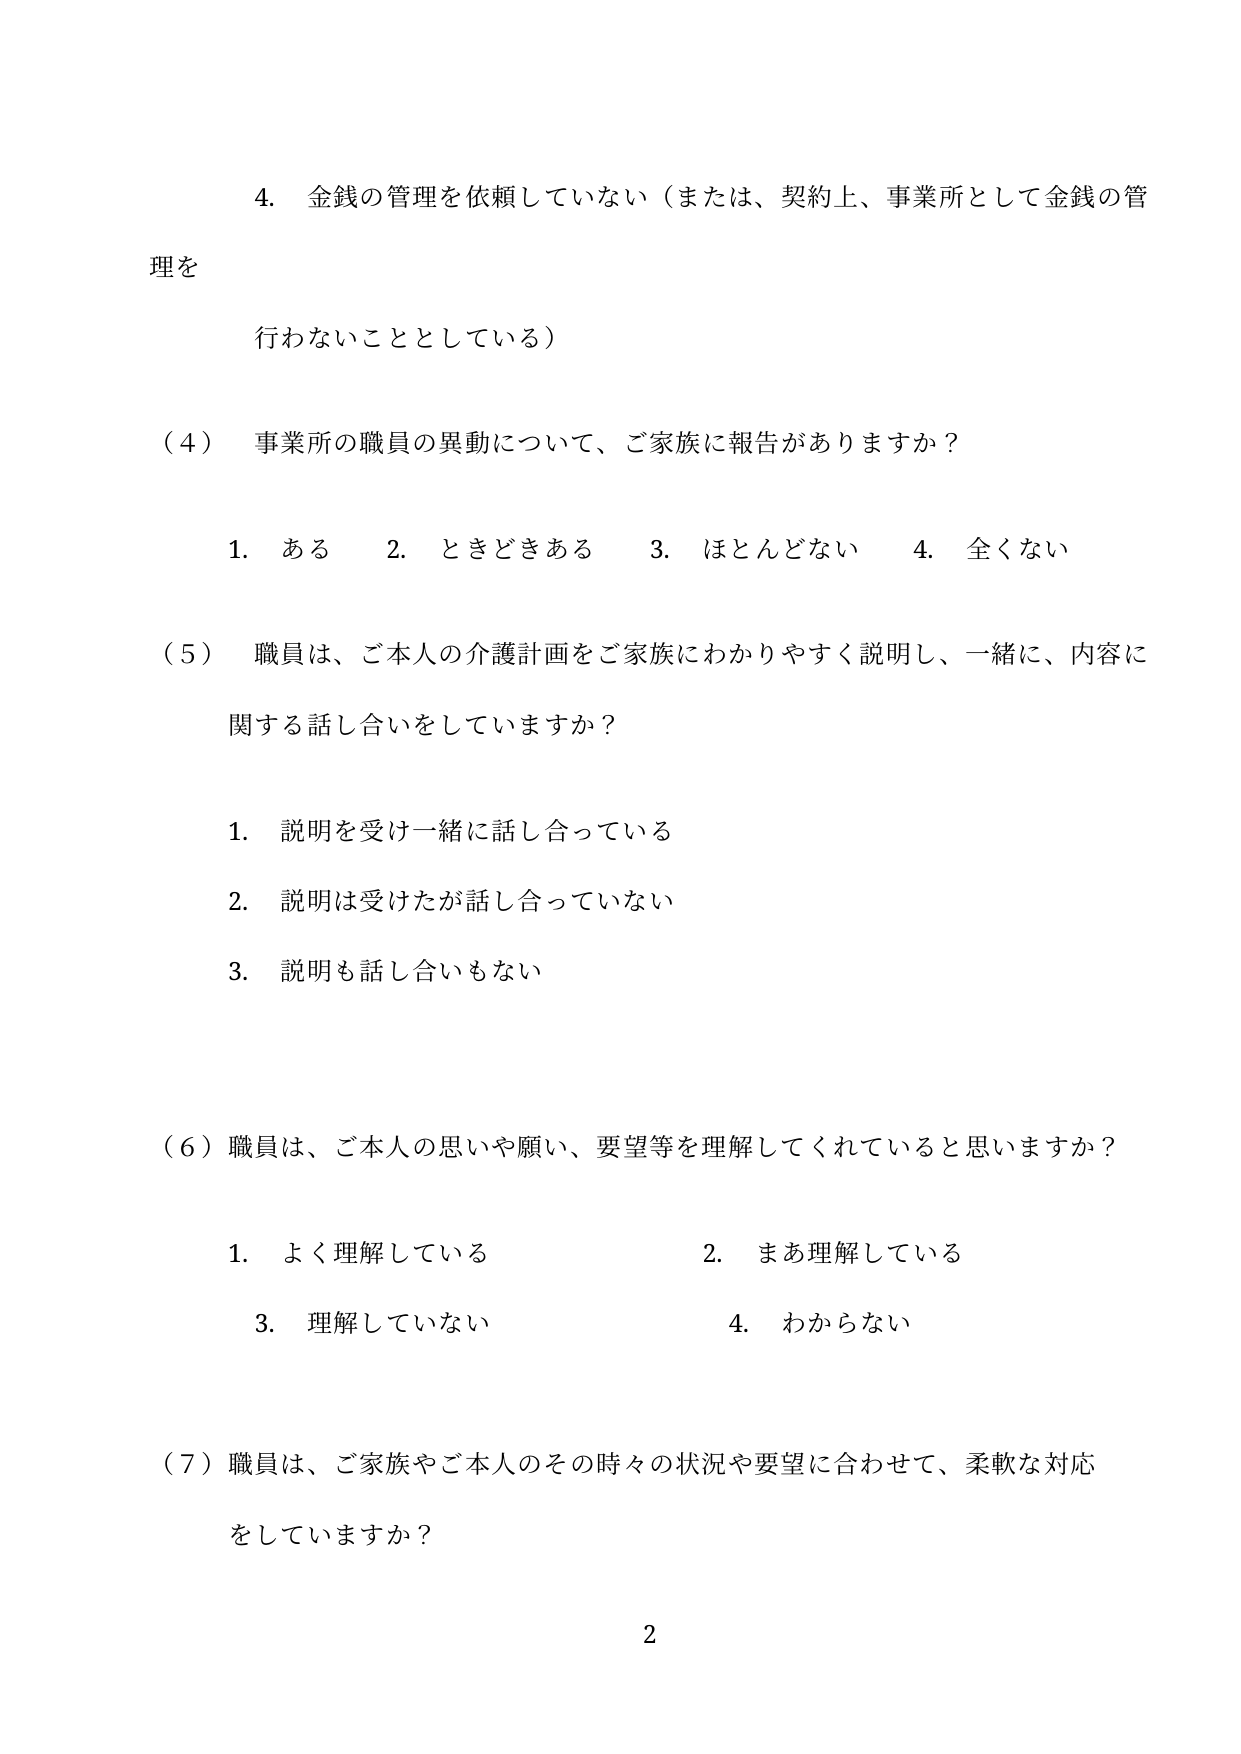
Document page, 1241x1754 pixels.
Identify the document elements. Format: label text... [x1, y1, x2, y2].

text （６）職員は、ご本人の思いや願い、要望等を理解してくれていると思いますか？ [149, 1111, 1150, 1181]
text 4. 金銭の管理を依頼していない（または、契約上、事業所として金銭の管理を [149, 160, 1150, 301]
text 1. よく理解している 2. まあ理解している [149, 1217, 1150, 1287]
text （７）職員は、ご家族やご本人のその時々の状況や要望に合わせて、柔軟な対応 [149, 1428, 1150, 1498]
text をしていますか？ [149, 1498, 1150, 1569]
text 2. 説明は受けたが話し合っていない [195, 864, 1150, 935]
list 事業所の職員の異動について、ご家族に報告がありますか？ [149, 407, 1150, 477]
text 3. 理解していない 4. わからない [149, 1287, 1150, 1357]
text 1. ある 2. ときどきある 3. ほとんどない 4. 全くない [149, 512, 1150, 583]
text 行わないこととしている） [149, 301, 1150, 372]
text 1. 説明を受け一緒に話し合っている [195, 794, 1150, 864]
list 職員は、ご本人の介護計画をご家族にわかりやすく説明し、一緒に、内容に関する話し合いをしていますか？ [149, 618, 1150, 759]
text 3. 説明も話し合いもない [195, 935, 1150, 1005]
